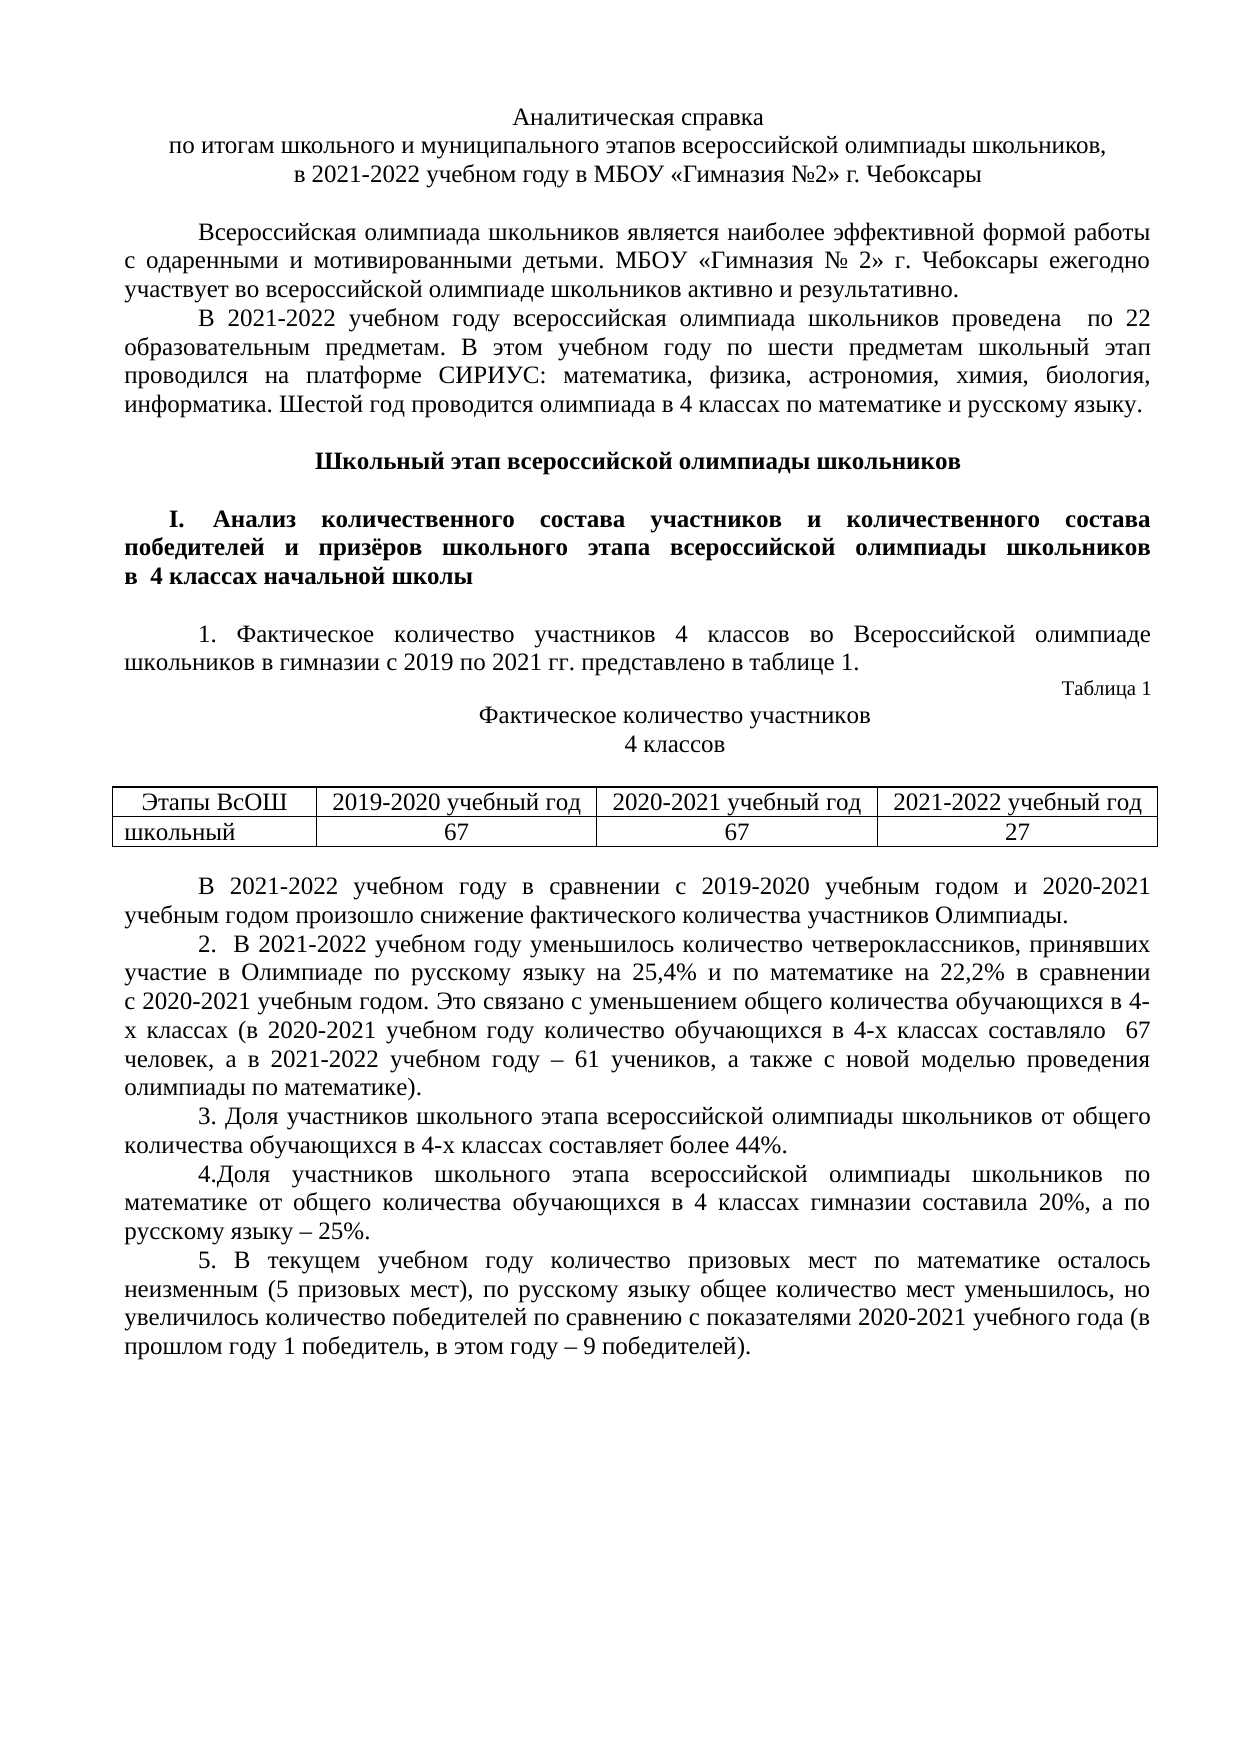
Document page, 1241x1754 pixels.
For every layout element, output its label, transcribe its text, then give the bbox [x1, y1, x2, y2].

table_header 2020-2021 учебный год [597, 788, 877, 816]
table_cell 27 [878, 817, 1157, 846]
table_header 2019-2020 учебный год [317, 788, 596, 816]
list В 2021-2022 учебном году в сравнении с 2019-2020 учебным годом и 2020-2021 учебным годом произошло снижение фактического количества участников Олимпиады. [124, 871, 1152, 929]
text 4.Доля участников школьного этапа всероссийской олимпиады школьников по математике от общего количества обучающихся в 4 классах гимназии составила 20%, а по русскому языку – 25%. [124, 1159, 1152, 1245]
text Всероссийская олимпиада школьников является наиболее эффективной формой работы с одаренными и мотивированными детьми. МБОУ «Гимназия № 2» г. Чебоксары ежегодно участвует во всероссийской олимпиаде школьников активно и результативно. [124, 217, 1152, 303]
table_cell 67 [317, 817, 596, 846]
text Аналитическая справка [124, 102, 1152, 131]
text 3. Доля участников школьного этапа всероссийской олимпиады школьников от общего количества обучающихся в 4-х классах составляет более 44%. [124, 1101, 1152, 1159]
table_header 2021-2022 учебный год [878, 788, 1157, 816]
table_header Этапы ВсОШ [113, 788, 316, 816]
text 5. В текущем учебном году количество призовых мест по математике осталось неизменным (5 призовых мест), по русскому языку общее количество мест уменьшилось, но увеличилось количество победителей по сравнению с показателями 2020-2021 учебного года (в прошлом году 1 победитель, в этом году – 9 победителей). [124, 1245, 1152, 1360]
text Школьный этап всероссийской олимпиады школьников [124, 446, 1152, 475]
text Фактическое количество участников [124, 700, 1152, 729]
text 2. В 2021-2022 учебном году уменьшилось количество четвероклассников, принявших участие в Олимпиаде по русскому языку на 25,4% и по математике на 22,2% в сравнении с 2020-2021 учебным годом. Это связано с уменьшением общего количества обучающихся в 4-х классах (в 2020-2021 учебном году количество обучающихся в 4-х классах составляло 67 человек, а в 2021-2022 учебном году – 61 учеников, а также с новой моделью проведения олимпиады по математике). [124, 929, 1152, 1101]
text В 2021-2022 учебном году всероссийская олимпиада школьников проведена по 22 образовательным предметам. В этом учебном году по шести предметам школьный этап проводился на платформе СИРИУС: математика, физика, астрономия, химия, биология, информатика. Шестой год проводится олимпиада в 4 классах по математике и русскому языку. [124, 303, 1152, 418]
table_cell 67 [597, 817, 877, 846]
text по итогам школьного и муниципального этапов всероссийской олимпиады школьников, [124, 131, 1152, 159]
text Таблица 1 [124, 676, 1152, 700]
text 1. Фактическое количество участников 4 классов во Всероссийской олимпиаде школьников в гимназии с 2019 по 2021 гг. представлено в таблице 1. [124, 619, 1152, 676]
text I. Анализ количественного состава участников и количественного состава победителей и призёров школьного этапа всероссийской олимпиады школьников в 4 классах начальной школы [124, 504, 1152, 590]
table_cell школьный [113, 817, 316, 846]
text 4 классов [124, 729, 1152, 758]
text в 2021-2022 учебном году в МБОУ «Гимназия №2» г. Чебоксары [124, 159, 1152, 188]
